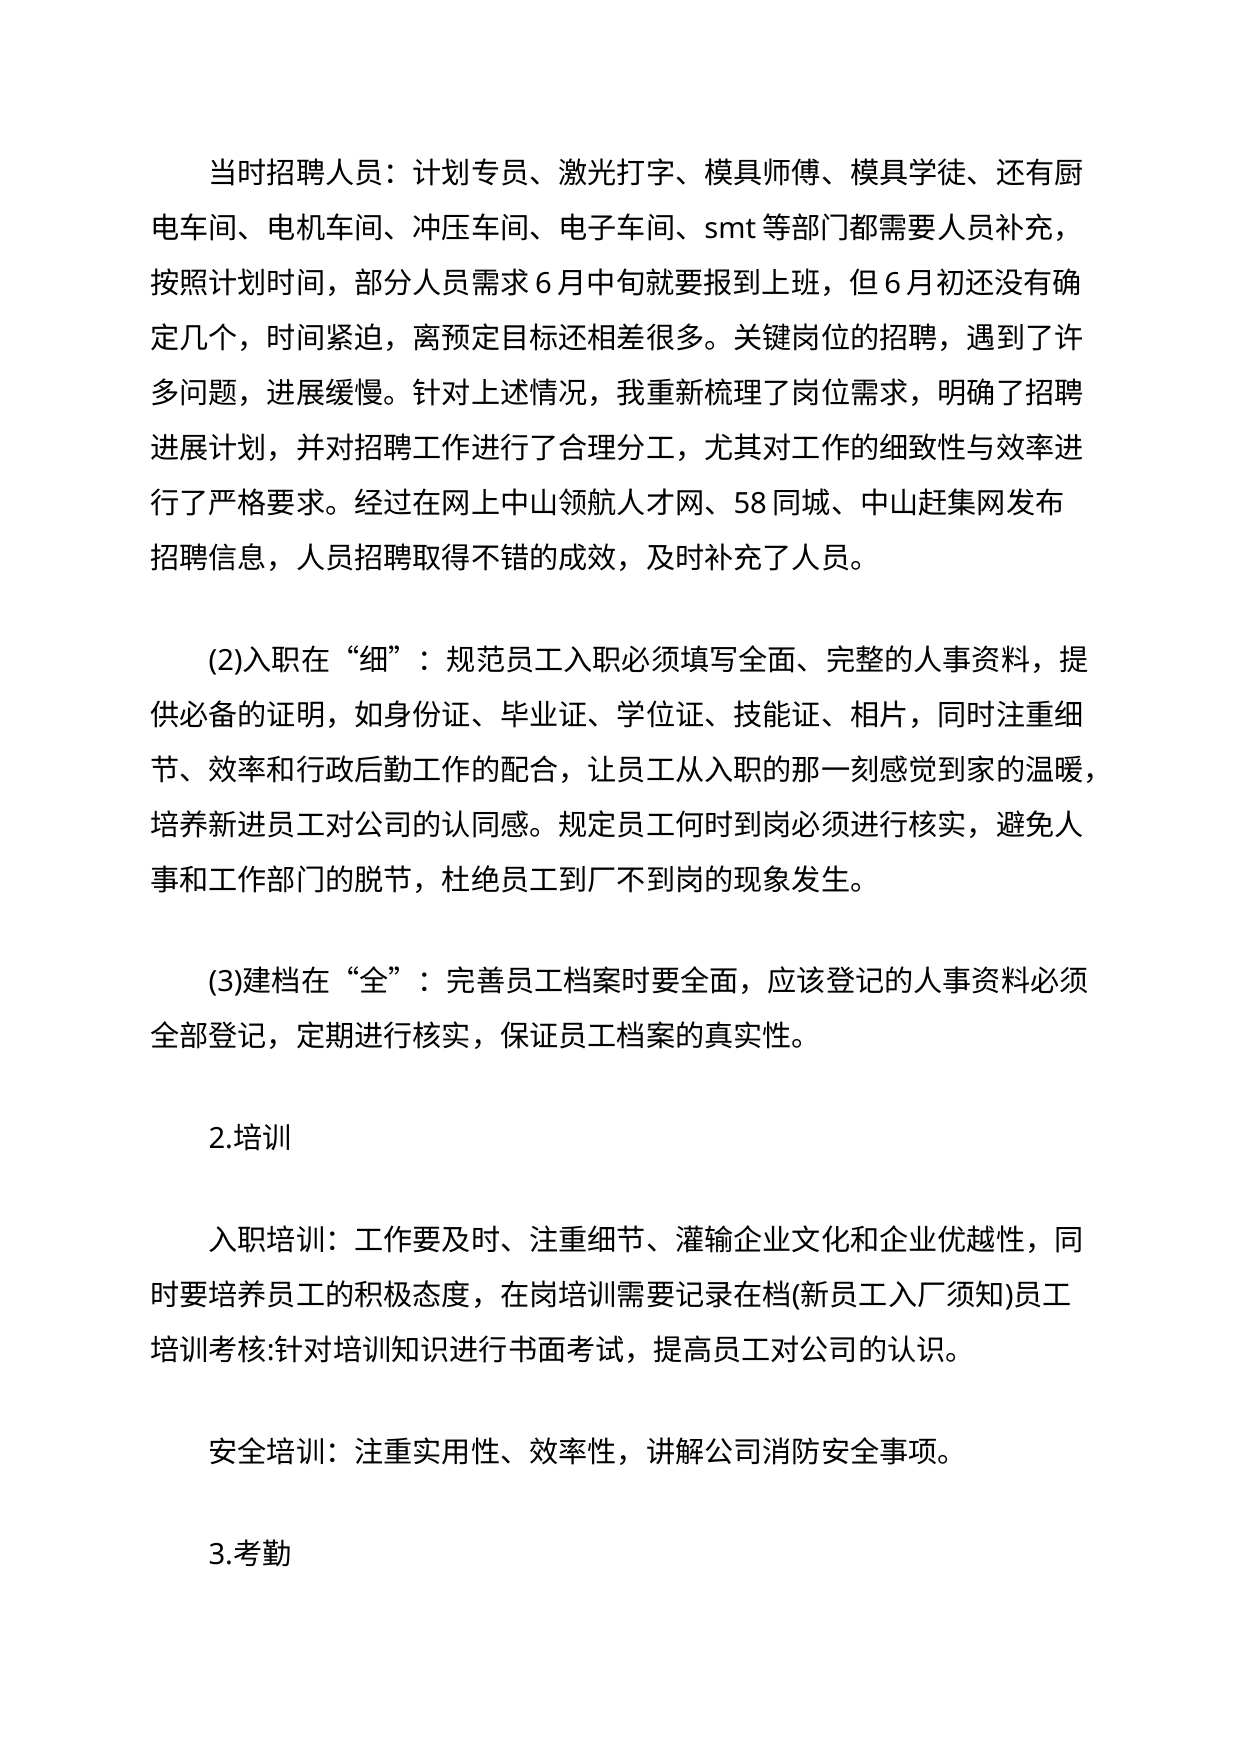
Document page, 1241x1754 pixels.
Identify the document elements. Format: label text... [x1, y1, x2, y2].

text 当时招聘人员：计划专员、激光打字、模具师傅、模具学徒、还有厨电车间、电机车间、冲压车间、电子车间、smt等部门都需要人员补充，按照计划时间，部分人员需求6月中旬就要报到上班，但6月初还没有确定几个，时间紧迫，离预定目标还相差很多。关键岗位的招聘，遇到了许多问题，进展缓慢。针对上述情况，我重新梳理了岗位需求，明确了招聘进展计划，并对招聘工作进行了合理分工，尤其对工作的细致性与效率进行了严格要求。经过在网上中山领航人才网、58同城、中山赶集网发布招聘信息，人员招聘取得不错的成效，及时补充了人员。 [150, 150, 1090, 577]
text (2)入职在“细”：规范员工入职必须填写全面、完整的人事资料，提供必备的证明，如身份证、毕业证、学位证、技能证、相片，同时注重细节、效率和行政后勤工作的配合，让员工从入职的那一刻感觉到家的温暖，培养新进员工对公司的认同感。规定员工何时到岗必须进行核实，避免人事和工作部门的脱节，杜绝员工到厂不到岗的现象发生。 [150, 636, 1090, 898]
text (3)建档在“全”：完善员工档案时要全面，应该登记的人事资料必须全部登记，定期进行核实，保证员工档案的真实性。 [150, 958, 1090, 1055]
text 安全培训：注重实用性、效率性，讲解公司消防安全事项。 [150, 1428, 1090, 1471]
text 2.培训 [150, 1114, 1090, 1157]
text 3.考勤 [150, 1530, 1090, 1573]
text 入职培训：工作要及时、注重细节、灌输企业文化和企业优越性，同时要培养员工的积极态度，在岗培训需要记录在档(新员工入厂须知)员工培训考核:针对培训知识进行书面考试，提高员工对公司的认识。 [150, 1217, 1090, 1369]
